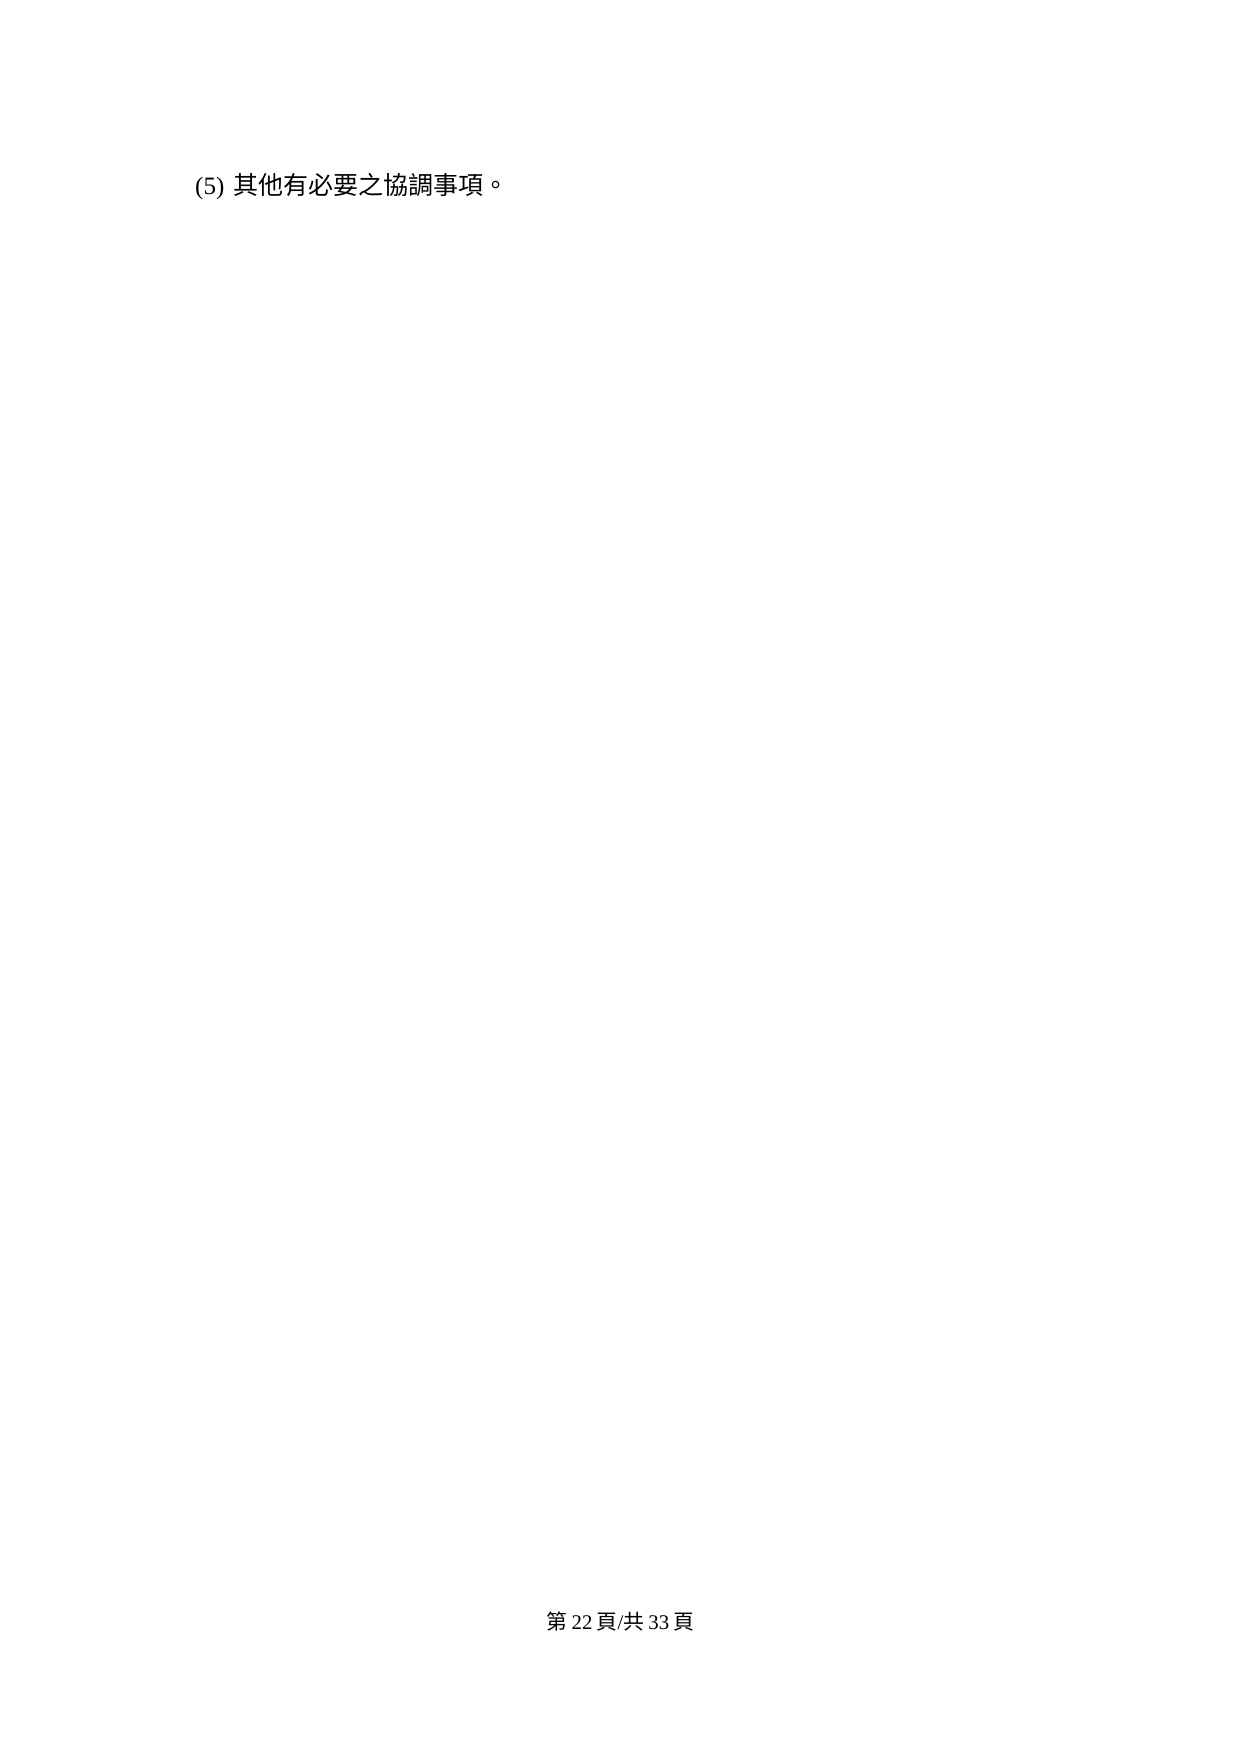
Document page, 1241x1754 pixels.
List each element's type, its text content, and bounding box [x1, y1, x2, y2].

list 其他有必要之協調事項。 [195, 164, 1110, 202]
